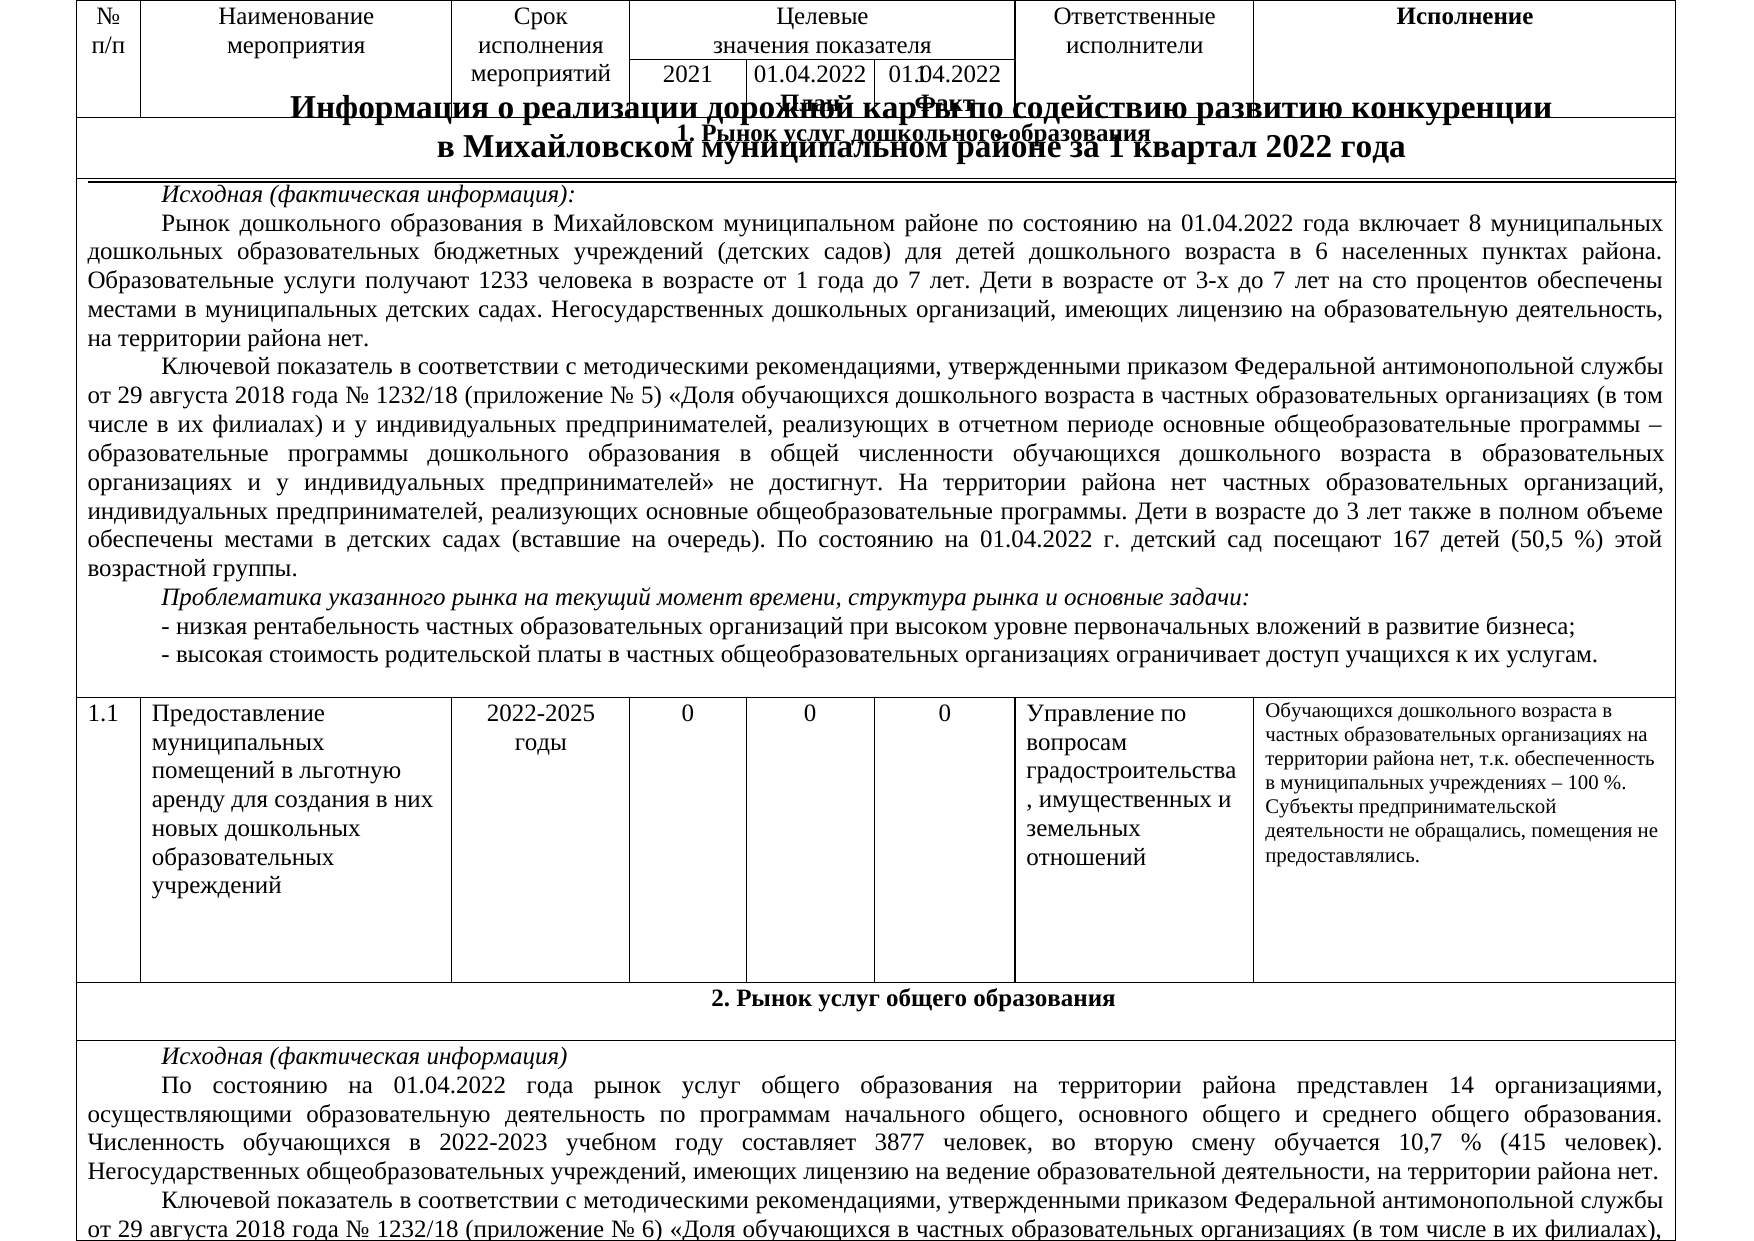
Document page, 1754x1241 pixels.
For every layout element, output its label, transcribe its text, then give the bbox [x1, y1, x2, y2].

table_cell Обучающихся дошкольного возраста в частных образовательных организациях на территории района нет, т.к. обеспеченность в муниципальных учреждениях – 100 %. Субъекты предпринимательской деятельности не обращались, помещения не предоставлялись. [1254, 698, 1675, 982]
table_cell 01.04.2022 Факт [875, 60, 1014, 117]
table_header Исполнение [1254, 1, 1675, 117]
table_cell 0 [630, 698, 746, 982]
table_header Наименование мероприятия [141, 1, 451, 117]
table_header Ответственные исполнители [1016, 1, 1253, 117]
table_cell 2022-2025 годы [452, 698, 629, 982]
table_header № п/п [77, 1, 140, 117]
table_cell 0 [747, 698, 874, 982]
table_cell 1.1 [77, 698, 140, 982]
table_cell 2. Рынок услуг общего образования [77, 983, 1675, 1040]
table_cell 1. Рынок услуг дошкольного образования [77, 118, 1675, 178]
table_cell 2021 [630, 60, 746, 117]
table_header Срок исполнения мероприятий [452, 1, 629, 117]
table_cell 01.04.2022 План [747, 60, 874, 117]
table_cell Управление по вопросам градостроительства, имущественных и земельных отношений [1016, 698, 1253, 982]
table_header Целевые значения показателя [630, 1, 1014, 58]
table_cell 0 [875, 698, 1014, 982]
table_cell Исходная (фактическая информация): Рынок дошкольного образования в Михайловском муниципальном районе по состоянию на 01.04.2022 года включает 8 муниципальных дошкольных образовательных бюджетных учреждений (детских садов) для детей дошкольного возраста в 6 населенных пунктах района. Образовательные услуги получают 1233 человека в возрасте от 1 года до 7 лет. Дети в возрасте от 3-х до 7 лет на сто процентов обеспечены местами в муниципальных детских садах. Негосударственных дошкольных организаций, имеющих лицензию на образовательную деятельность, на территории района нет. Ключевой показатель в соответствии с методическими рекомендациями, утвержденными приказом Федеральной антимонопольной службы от 29 августа 2018 года № 1232/18 (приложение № 5) «Доля обучающихся дошкольного возраста в частных образовательных организациях (в том числе в их филиалах) и у индивидуальных предпринимателей, реализующих в отчетном периоде основные общеобразовательные программы – образовательные программы дошкольного образования в общей численности обучающихся дошкольного возраста в образовательных организациях и у индивидуальных предпринимателей» не достигнут. На территории района нет частных образовательных организаций, индивидуальных предпринимателей, реализующих основные общеобразовательные программы. Дети в возрасте до 3 лет также в полном объеме обеспечены местами в детских садах (вставшие на очередь). По состоянию на 01.04.2022 г. детский сад посещают 167 детей (50,5 %) этой возрастной группы. Проблематика указанного рынка на текущий момент времени, структура рынка и основные задачи: - низкая рентабельность частных образовательных организаций при высоком уровне первоначальных вложений в развитие бизнеса; - высокая стоимость родительской платы в частных общеобразовательных организациях ограничивает доступ учащихся к их услугам. [77, 179, 1675, 697]
table_cell Предоставление муниципальных помещений в льготную аренду для создания в них новых дошкольных образовательных учреждений [141, 698, 451, 982]
table_cell Исходная (фактическая информация) По состоянию на 01.04.2022 года рынок услуг общего образования на территории района представлен 14 организациями, осуществляющими образовательную деятельность по программам начального общего, основного общего и среднего общего образования. Численность обучающихся в 2022-2023 учебном году составляет 3877 человек, во вторую смену обучается 10,7 % (415 человек). Негосударственных общеобразовательных учреждений, имеющих лицензию на ведение образовательной деятельности, на территории района нет. Ключевой показатель в соответствии с методическими рекомендациями, утвержденными приказом Федеральной антимонопольной службы от 29 августа 2018 года № 1232/18 (приложение № 6) «Доля обучающихся в частных образовательных организациях (в том числе в их филиалах), реализующих в отчетном периоде основные общеобразовательные программы – образовательные программы начального общего, основного общего и среднего общего образования в общей численности обучающихся в образовательных организациях» не достигнут. Проблематика указанного рынка на текущий момент времени, структура рынка и основные задачи: - в Михайловском муниципальном районе отмечается низкая востребованность услуг общего образования, предоставляемых негосударственными организациями, в том числе частными образовательными учреждениями; - невостребованность частных общеобразовательных организаций в сельской местности. [77, 1041, 1675, 1240]
